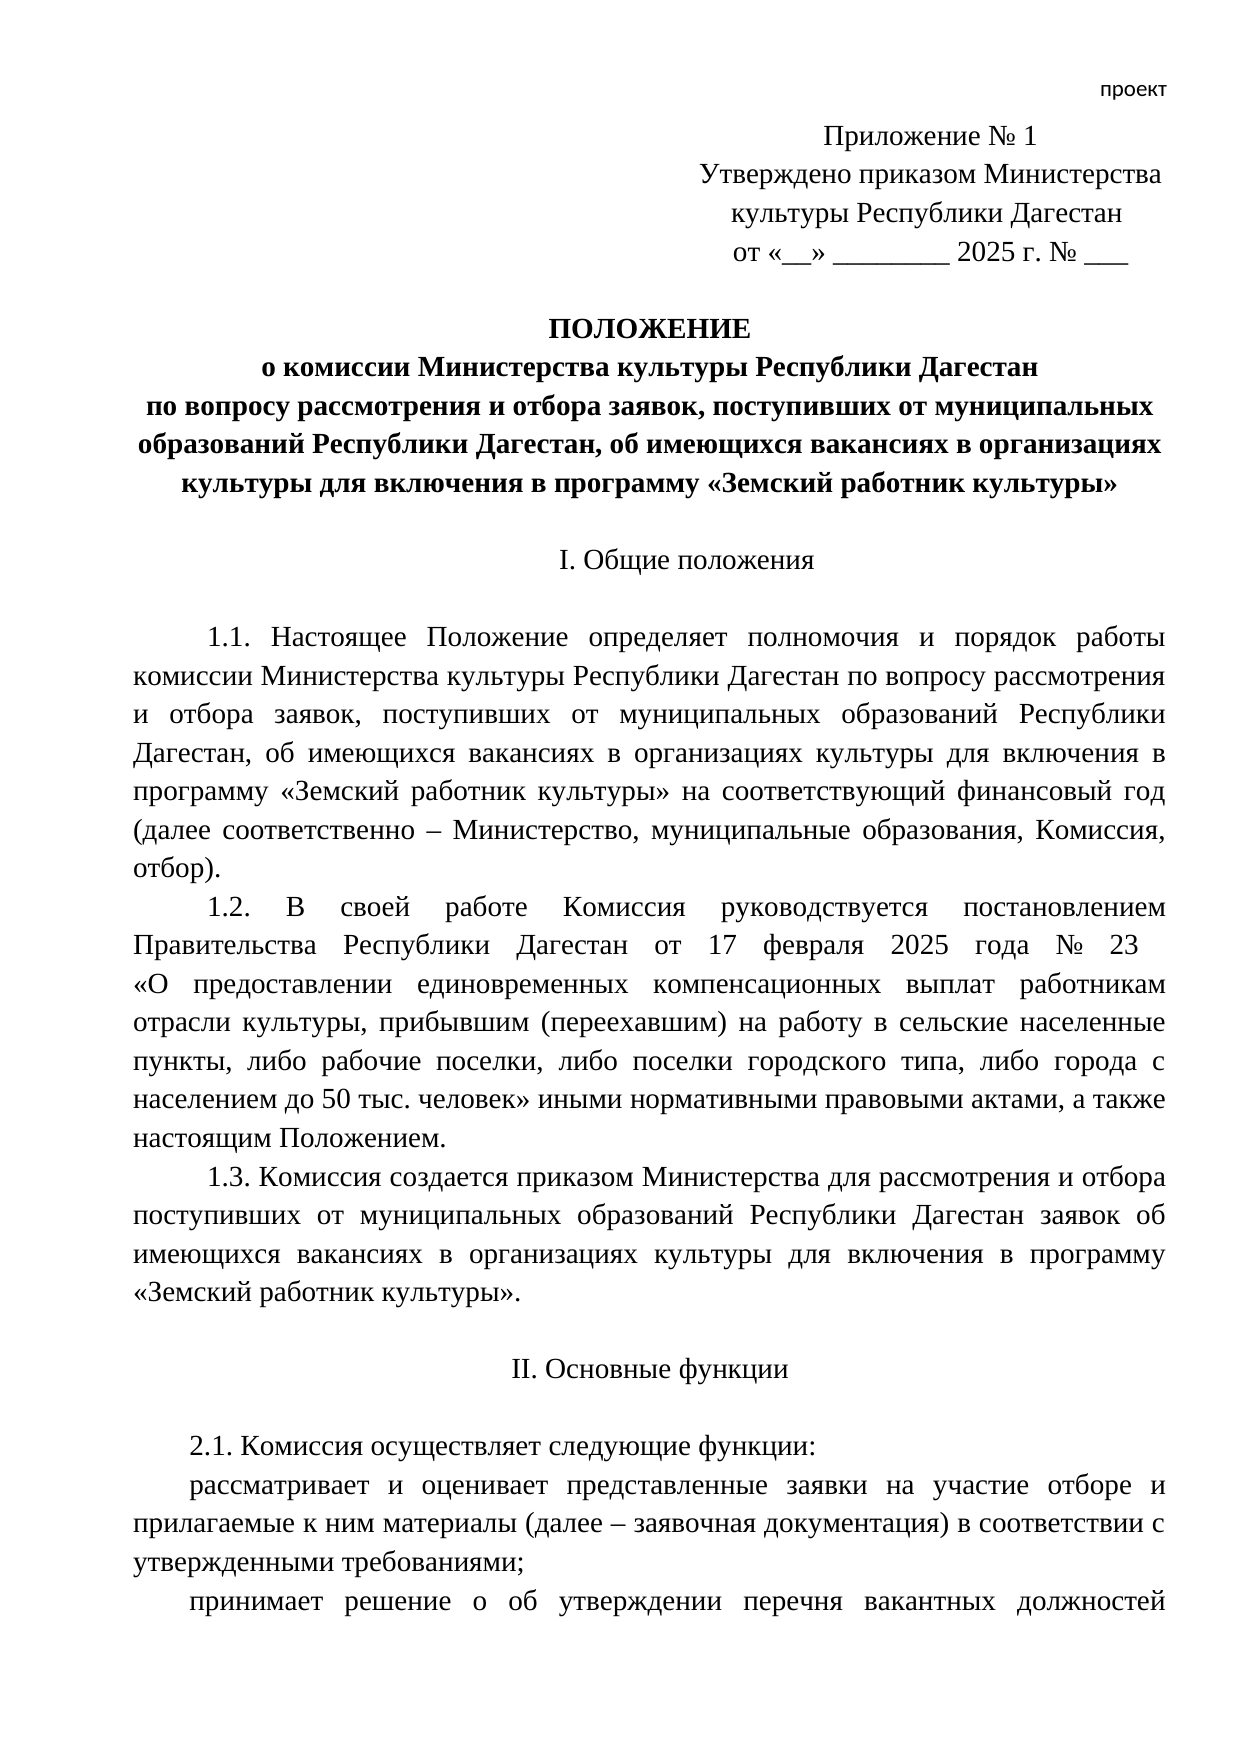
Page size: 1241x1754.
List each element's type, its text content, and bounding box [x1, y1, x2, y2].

text 2.1. Комиссия осуществляет следующие функции: [133, 1428, 1167, 1462]
text о комиссии Министерства культуры Республики Дагестан [133, 349, 1167, 383]
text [133, 1583, 1167, 1616]
text Приложение № 1 Утверждено приказом Министерства культуры Республики Дагестан от «__» ________ 2025 г. № ___ [694, 118, 1167, 267]
text 1.3. Комиссия создается приказом Министерства для рассмотрения и отбора поступивших от муниципальных образований Республики Дагестан заявок об имеющихся вакансиях в организациях культуры для включения в программу «Земский работник культуры». [133, 1159, 1167, 1308]
text рассматривает и оценивает представленные заявки на участие отборе и прилагаемые к ним материалы (далее – заявочная документация) в соответствии с утвержденными требованиями; [133, 1467, 1167, 1578]
text ПОЛОЖЕНИЕ [133, 311, 1167, 344]
text I. Общие положения [133, 542, 1167, 576]
text 1.2. В своей работе Комиссия руководствуется постановлением Правительства Республики Дагестан от 17 февраля 2025 года № 23 «О предоставлении единовременных компенсационных выплат работникам отрасли культуры, прибывшим (переехавшим) на работу в сельские населенные пункты, либо рабочие поселки, либо поселки городского типа, либо города с населением до 50 тыс. человек» иными нормативными правовыми актами, а также настоящим Положением. [133, 889, 1167, 1154]
text по вопросу рассмотрения и отбора заявок, поступивших от муниципальных образований Республики Дагестан, об имеющихся вакансиях в организациях культуры для включения в программу «Земский работник культуры» [133, 388, 1167, 498]
text 1.1. Настоящее Положение определяет полномочия и порядок работы комиссии Министерства культуры Республики Дагестан по вопросу рассмотрения и отбора заявок, поступивших от муниципальных образований Республики Дагестан, об имеющихся вакансиях в организациях культуры для включения в программу «Земский работник культуры» на соответствующий финансовый год (далее соответственно – Министерство, муниципальные образования, Комиссия, отбор). [133, 619, 1167, 884]
text II. Основные функции [133, 1351, 1167, 1385]
